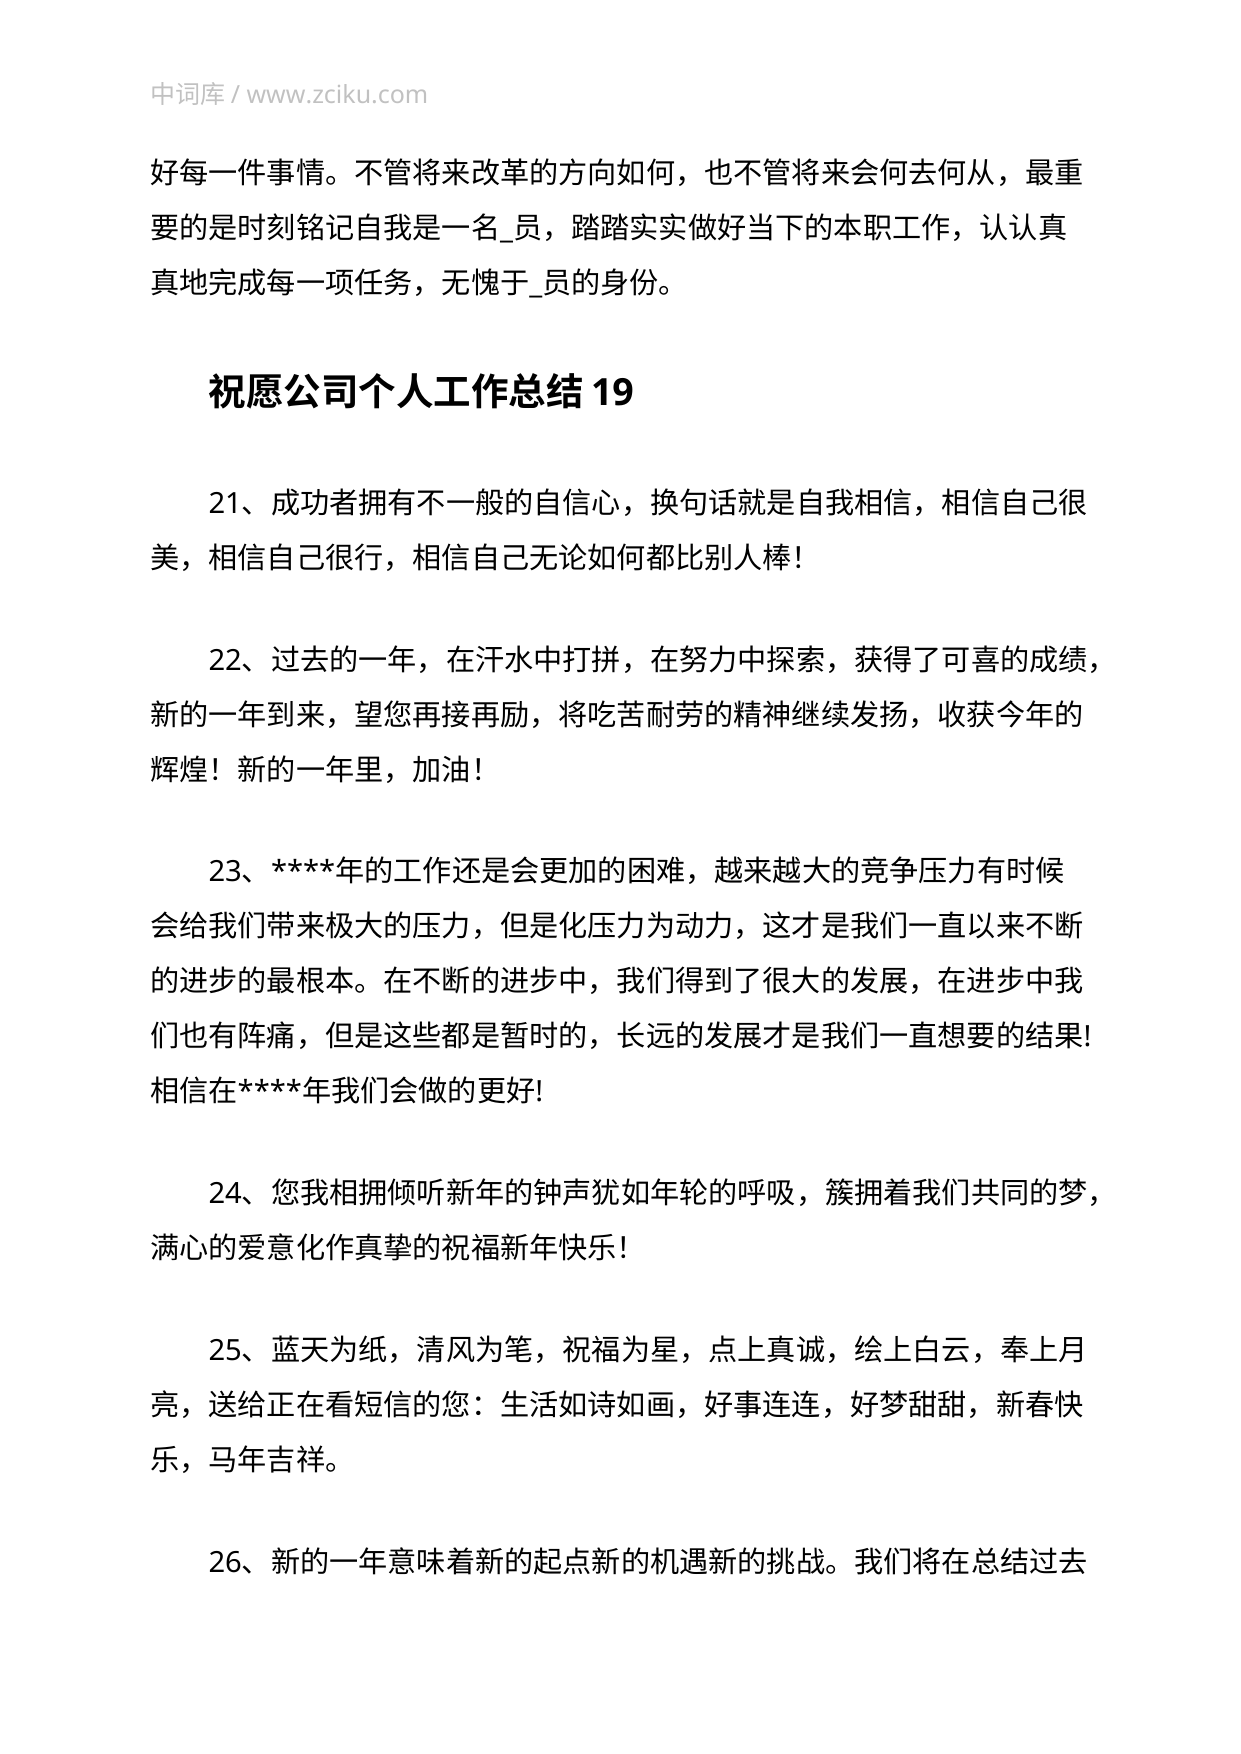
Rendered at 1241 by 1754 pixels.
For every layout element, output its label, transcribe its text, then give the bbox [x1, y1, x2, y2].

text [150, 150, 1090, 302]
text 21、成功者拥有不一般的自信心，换句话就是自我相信，相信自己很美，相信自己很行，相信自己无论如何都比别人棒！ [150, 479, 1090, 577]
text 祝愿公司个人工作总结19 [150, 362, 1090, 416]
text 24、您我相拥倾听新年的钟声犹如年轮的呼吸，簇拥着我们共同的梦，满心的爱意化作真挚的祝福新年快乐！ [150, 1170, 1090, 1267]
text 25、蓝天为纸，清风为笔，祝福为星，点上真诚，绘上白云，奉上月亮，送给正在看短信的您：生活如诗如画，好事连连，好梦甜甜，新春快乐，马年吉祥。 [150, 1326, 1090, 1479]
text 22、过去的一年，在汗水中打拼，在努力中探索，获得了可喜的成绩，新的一年到来，望您再接再励，将吃苦耐劳的精神继续发扬，收获今年的辉煌！新的一年里，加油！ [150, 636, 1090, 788]
text 23、****年的工作还是会更加的困难，越来越大的竞争压力有时候会给我们带来极大的压力，但是化压力为动力，这才是我们一直以来不断的进步的最根本。在不断的进步中，我们得到了很大的发展，在进步中我们也有阵痛，但是这些都是暂时的，长远的发展才是我们一直想要的结果!相信在****年我们会做的更好! [150, 848, 1090, 1110]
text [150, 1538, 1090, 1581]
